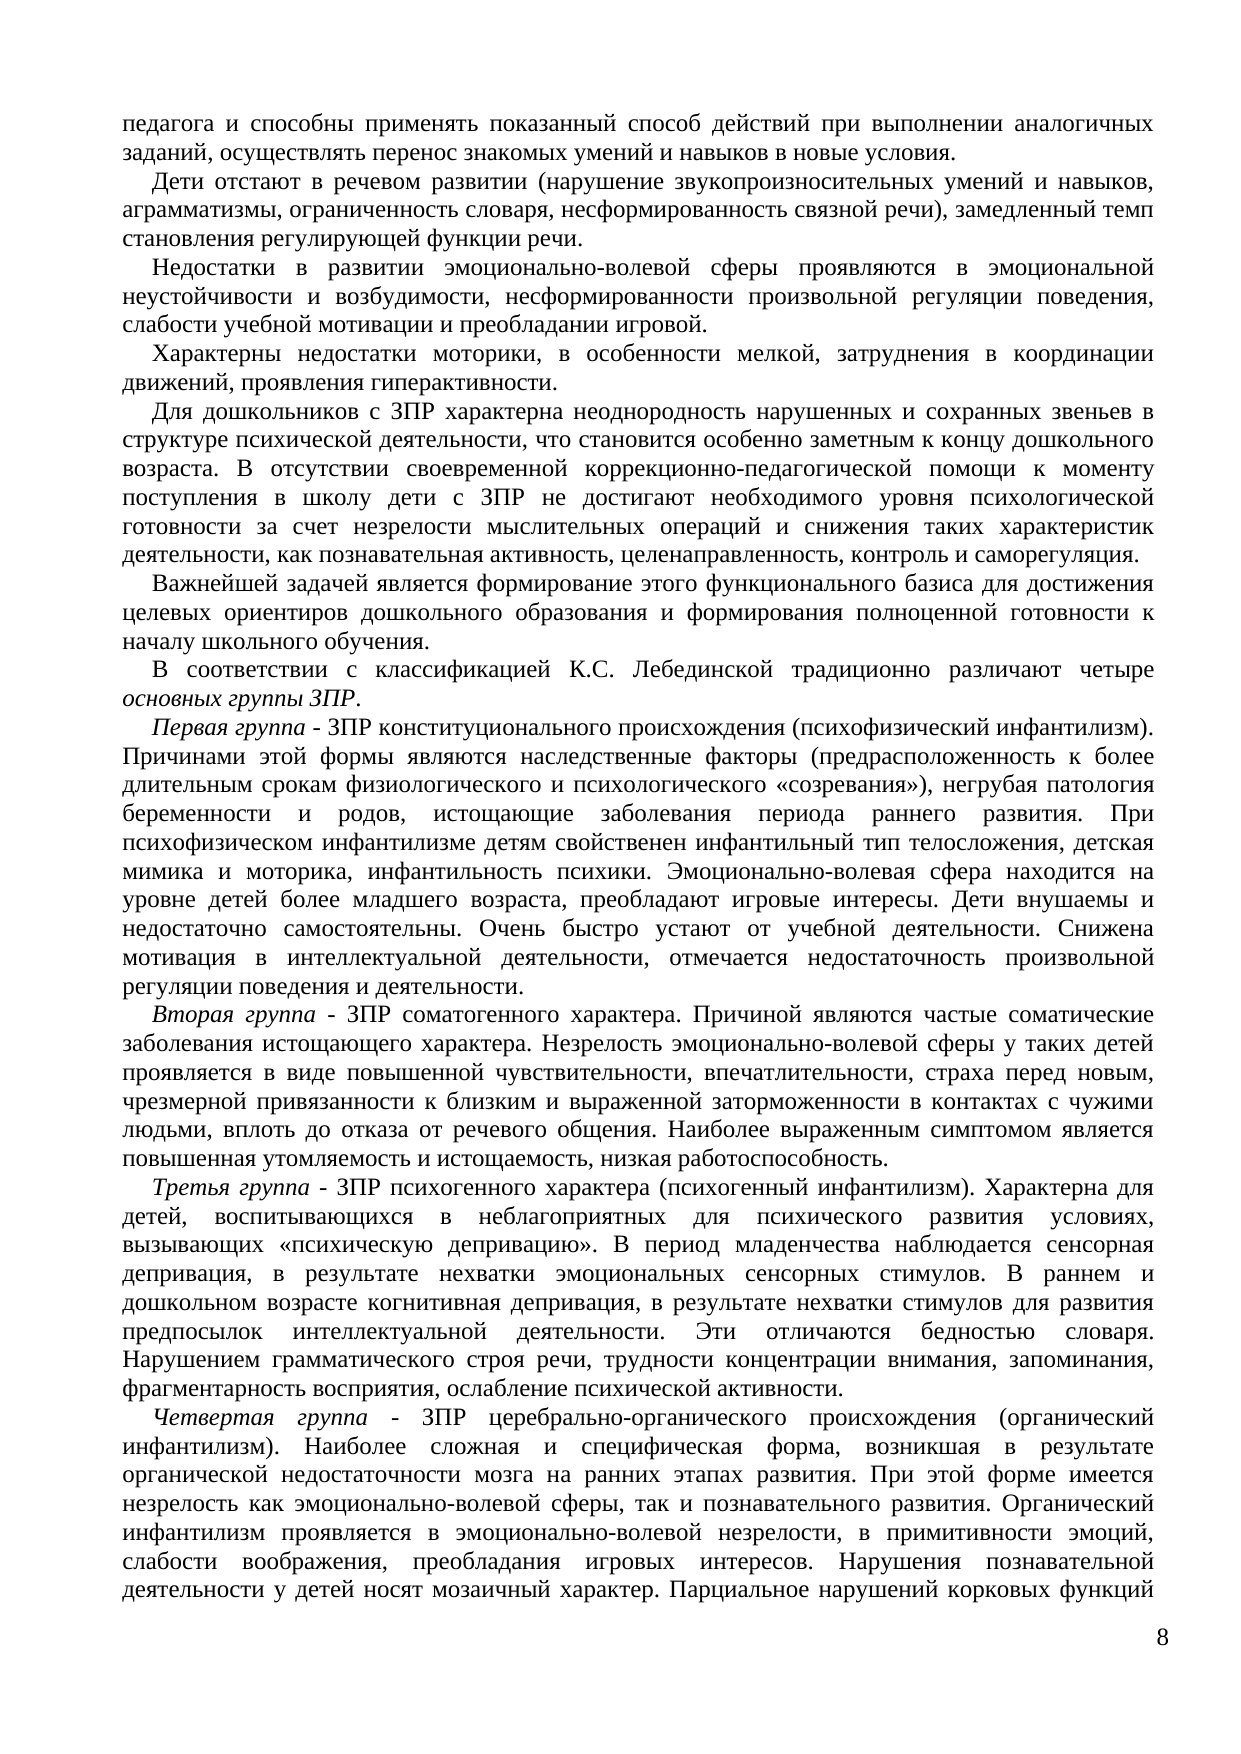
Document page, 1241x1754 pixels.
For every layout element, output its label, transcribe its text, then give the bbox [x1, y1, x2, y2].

text В соответствии с классификацией К.С. Лебединской традиционно различают четыре основных группы ЗПР. [122, 654, 1155, 712]
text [122, 108, 1155, 166]
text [122, 1402, 1155, 1603]
text Дети отстают в речевом развитии (нарушение звукопроизносительных умений и навыков, аграмматизмы, ограниченность словаря, несформированность связной речи), замедленный темп становления регулирующей функции речи. [122, 166, 1155, 252]
text Вторая группа - ЗПР соматогенного характера. Причиной являются частые соматические заболевания истощающего характера. Незрелость эмоционально-волевой сферы у таких детей проявляется в виде повышенной чувствительности, впечатлительности, страха перед новым, чрезмерной привязанности к близким и выраженной заторможенности в контактах с чужими людьми, вплоть до отказа от речевого общения. Наиболее выраженным симптомом является повышенная утомляемость и истощаемость, низкая работоспособность. [122, 999, 1155, 1172]
text Недостатки в развитии эмоционально-волевой сферы проявляются в эмоциональной неустойчивости и возбудимости, несформированности произвольной регуляции поведения, слабости учебной мотивации и преобладании игровой. [122, 252, 1155, 338]
text Для дошкольников с ЗПР характерна неоднородность нарушенных и сохранных звеньев в структуре психической деятельности, что становится особенно заметным к концу дошкольного возраста. В отсутствии своевременной коррекционно-педагогической помощи к моменту поступления в школу дети с ЗПР не достигают необходимого уровня психологической готовности за счет незрелости мыслительных операций и снижения таких характеристик деятельности, как познавательная активность, целенаправленность, контроль и саморегуляция. [122, 396, 1155, 568]
text Третья группа - ЗПР психогенного характера (психогенный инфантилизм). Характерна для детей, воспитывающихся в неблагоприятных для психического развития условиях, вызывающих «психическую депривацию». В период младенчества наблюдается сенсорная депривация, в результате нехватки эмоциональных сенсорных стимулов. В раннем и дошкольном возрасте когнитивная депривация, в результате нехватки стимулов для развития предпосылок интеллектуальной деятельности. Эти отличаются бедностью словаря. Нарушением грамматического строя речи, трудности концентрации внимания, запоминания, фрагментарность восприятия, ослабление психической активности. [122, 1172, 1155, 1402]
text Характерны недостатки моторики, в особенности мелкой, затруднения в координации движений, проявления гиперактивности. [122, 338, 1155, 396]
text Первая группа - ЗПР конституционального происхождения (психофизический инфантилизм). Причинами этой формы являются наследственные факторы (предрасположенность к более длительным срокам физиологического и психологического «созревания»), негрубая патология беременности и родов, истощающие заболевания периода раннего развития. При психофизическом инфантилизме детям свойственен инфантильный тип телосложения, детская мимика и моторика, инфантильность психики. Эмоционально-волевая сфера находится на уровне детей более младшего возраста, преобладают игровые интересы. Дети внушаемы и недостаточно самостоятельны. Очень быстро устают от учебной деятельности. Снижена мотивация в интеллектуальной деятельности, отмечается недостаточность произвольной регуляции поведения и деятельности. [122, 712, 1155, 999]
text Важнейшей задачей является формирование этого функционального базиса для достижения целевых ориентиров дошкольного образования и формирования полноценной готовности к началу школьного обучения. [122, 568, 1155, 654]
